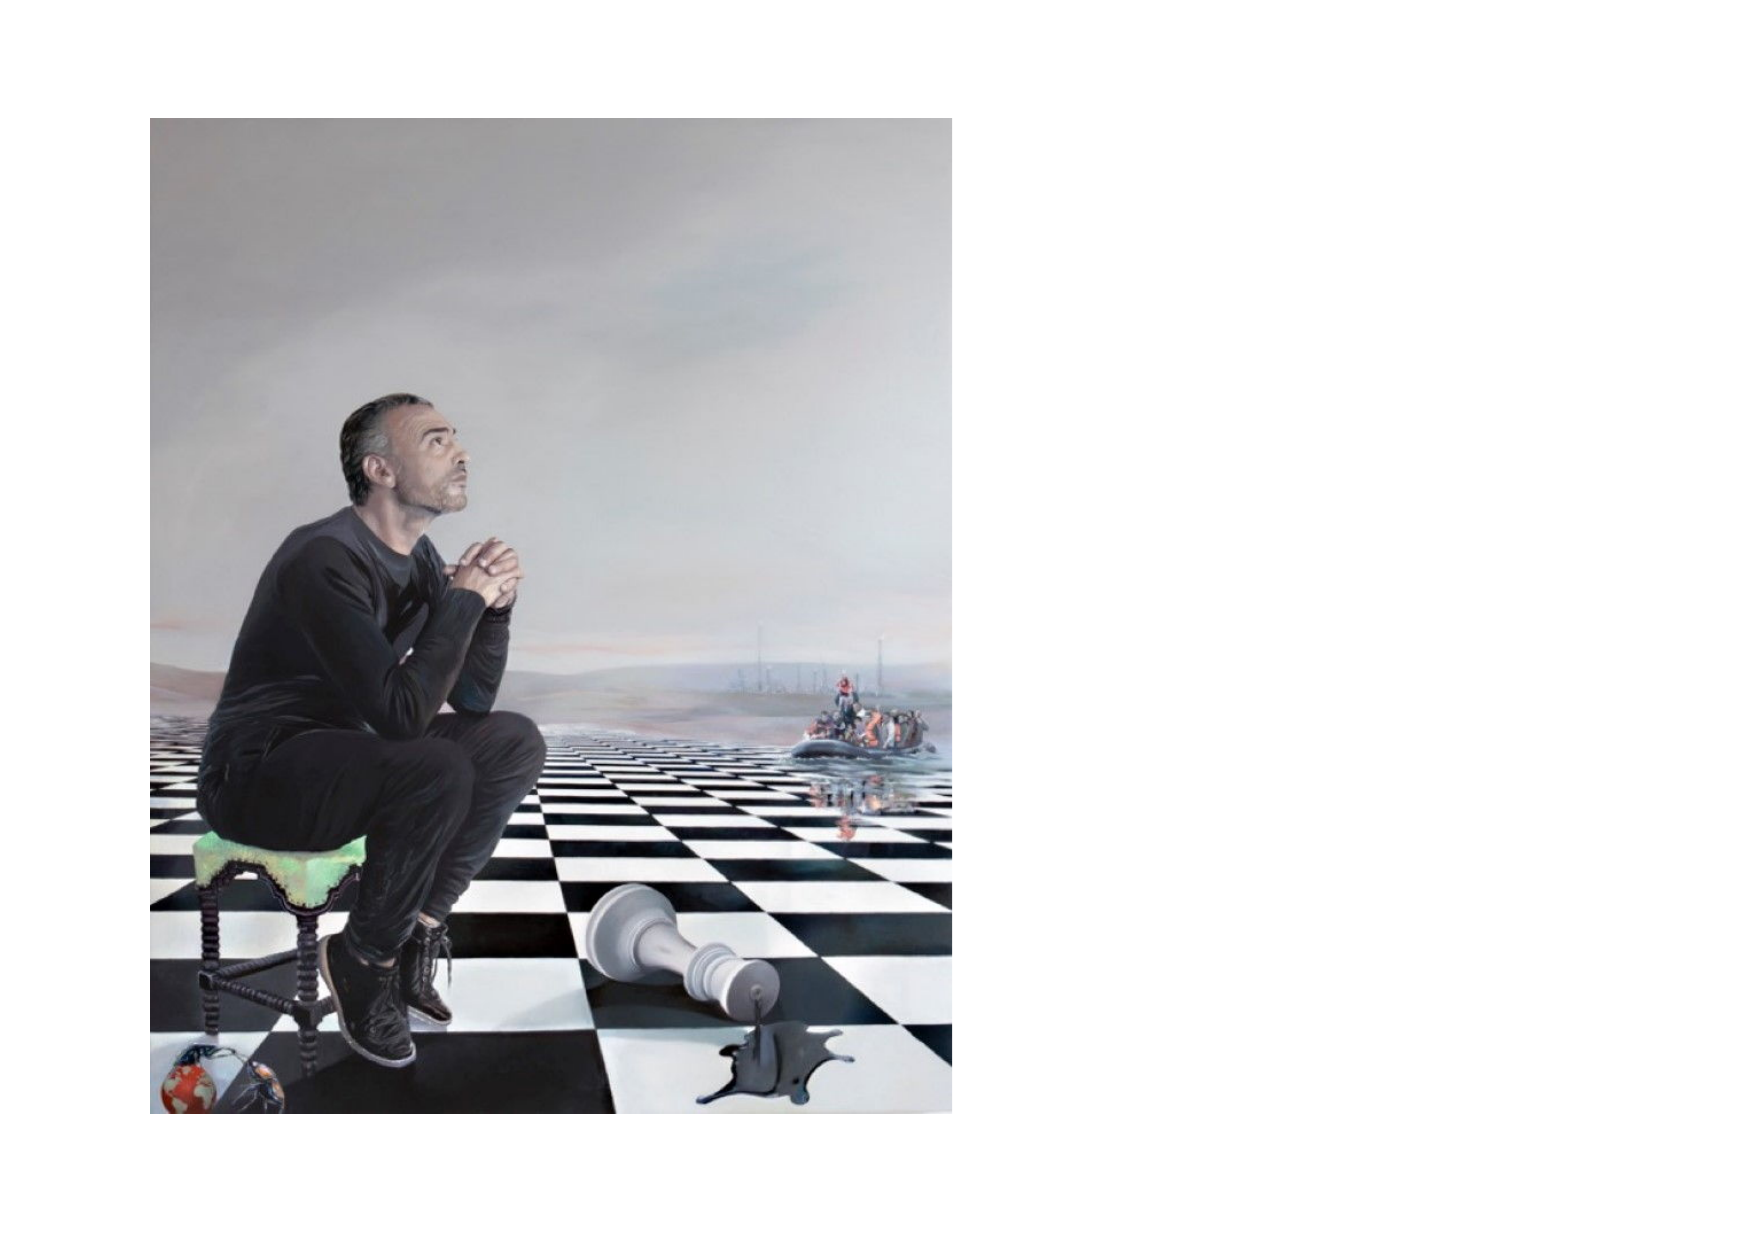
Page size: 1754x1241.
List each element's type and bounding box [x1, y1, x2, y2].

picture [150, 118, 953, 1114]
